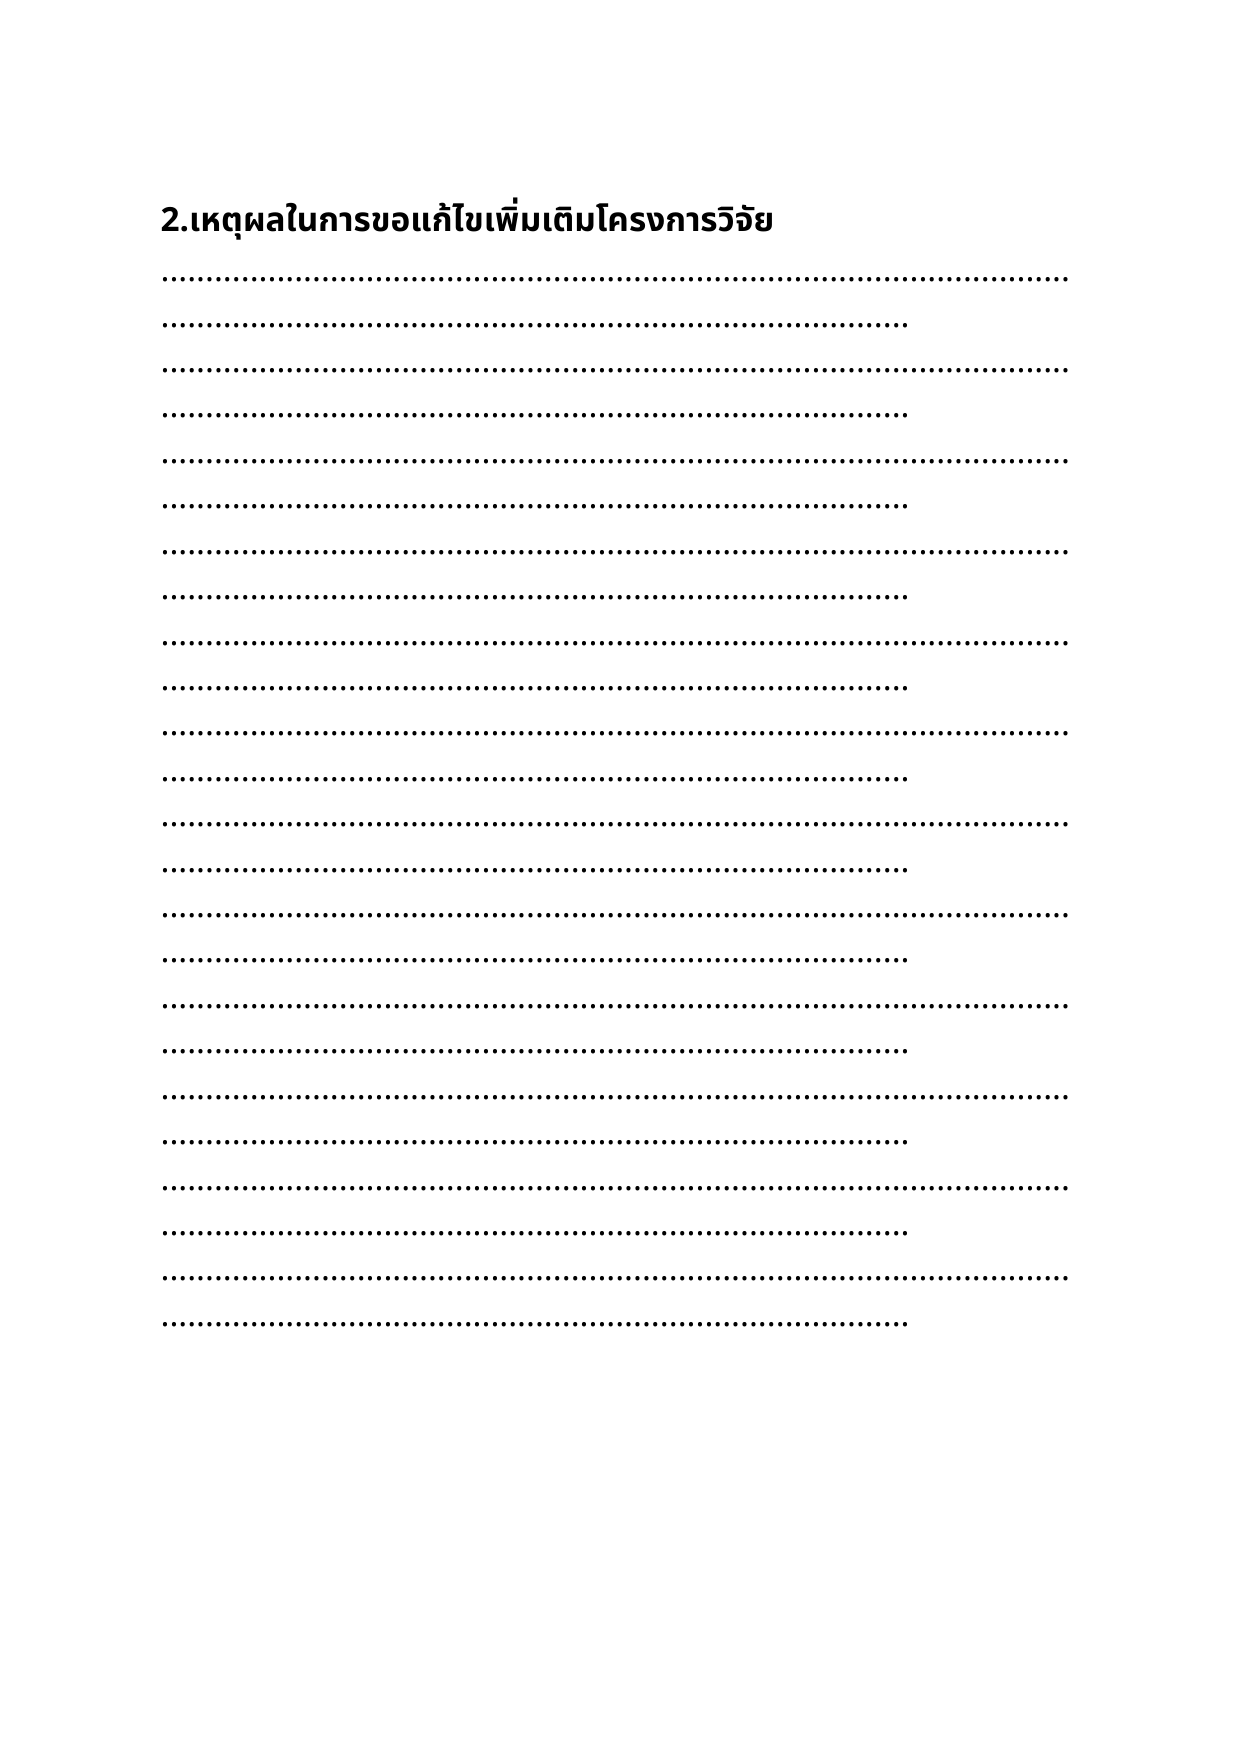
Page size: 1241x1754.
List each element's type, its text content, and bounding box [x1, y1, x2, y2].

table_cell .......................................................................................................................................................................................... .......................................................................................................................................................................................... [150, 1154, 1090, 1336]
table_cell 2.เหตุผลในการขอแก้ไขเพิ่มเติมโครงการวิจัย .......................................................................................................................................................................................... .......................................................................................................................................................................................... .......................................................................................................................................................................................... .......................................................................................................................................................................................... .......................................................................................................................................................................................... .......................................................................................................................................................................................... .......................................................................................................................................................................................... .......................................................................................................................................................................................... .......................................................................................................................................................................................... .......................................................................................................................................................................................... [150, 150, 1090, 1154]
